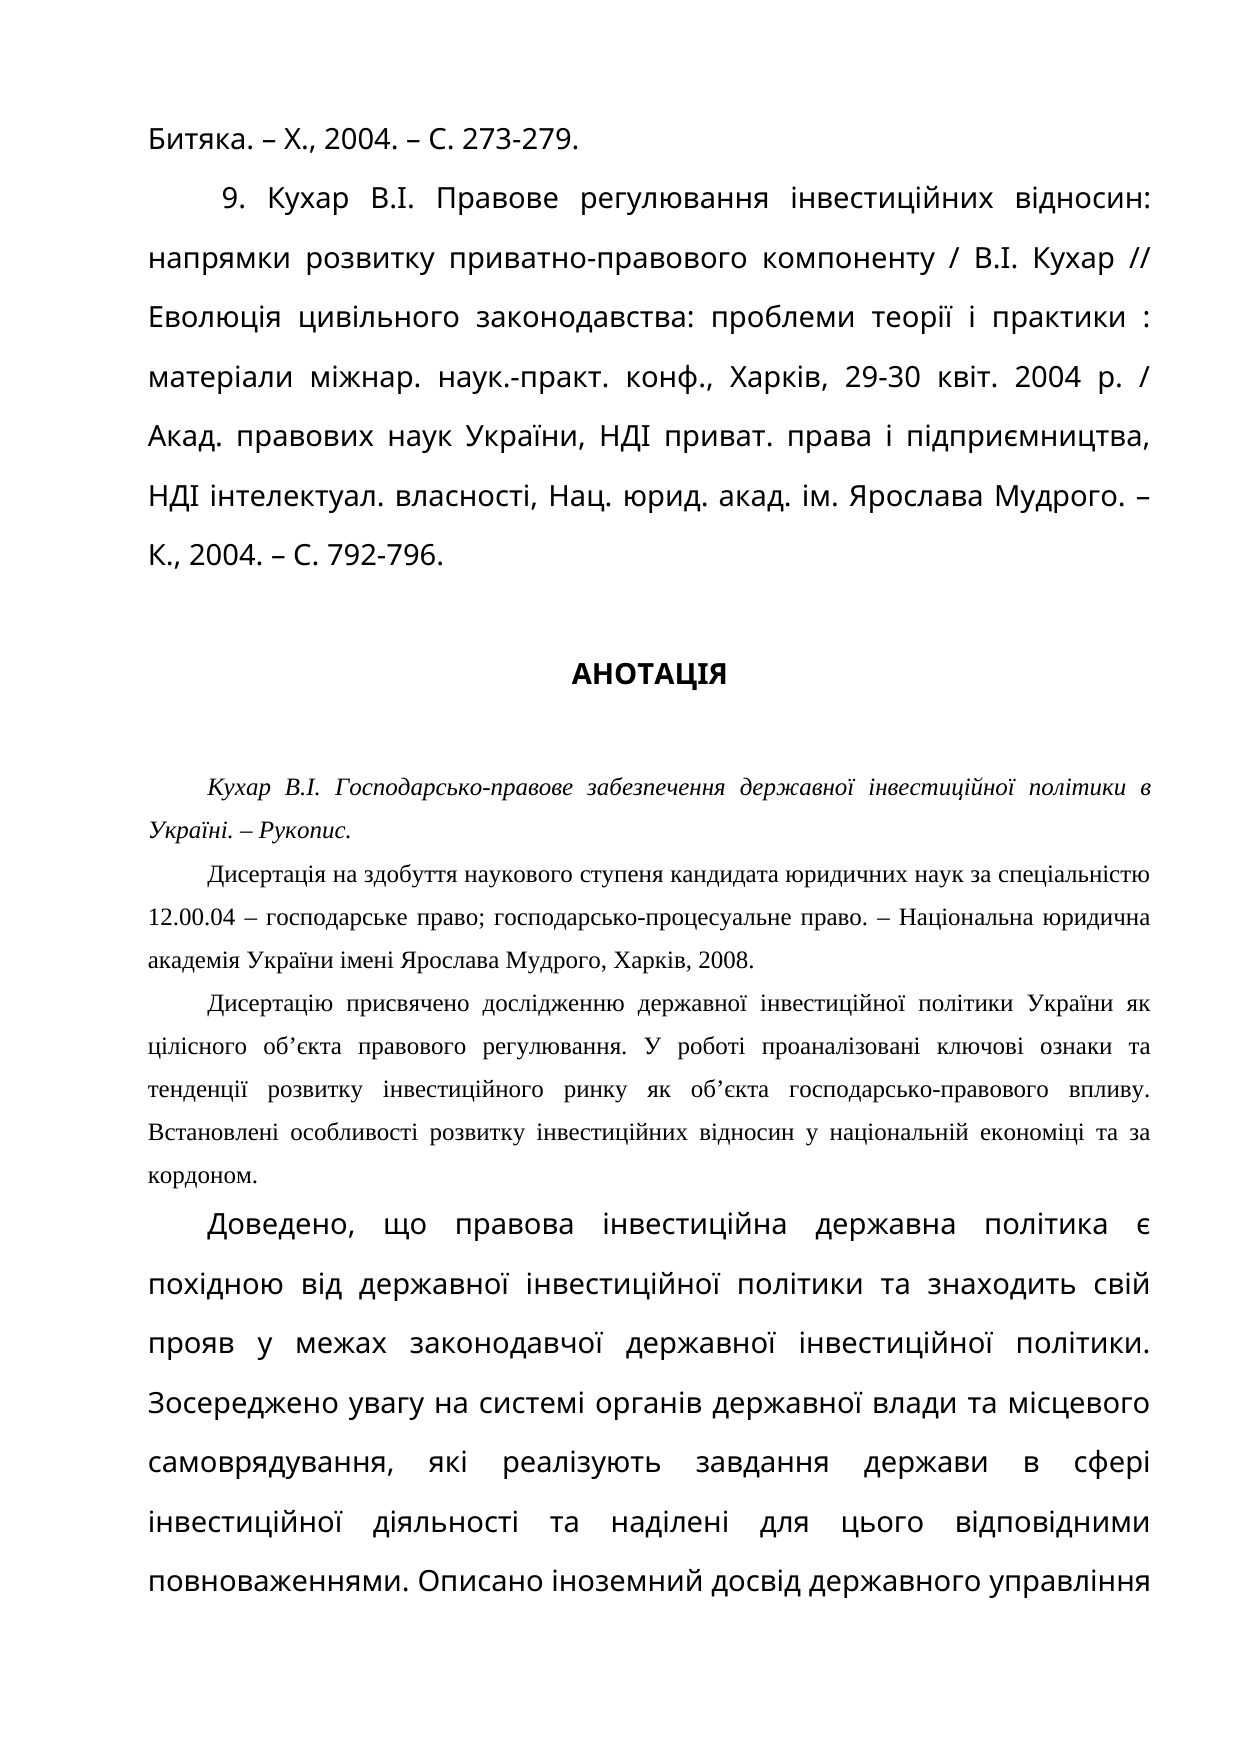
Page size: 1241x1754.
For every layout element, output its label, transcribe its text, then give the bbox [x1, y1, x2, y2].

text 9. Кухар В.І. Правове регулювання інвестиційних відносин: напрямки розвитку приватно-правового компоненту / В.І. Кухар // Еволюція цивільного законодавства: проблеми теорії і практики : матеріали міжнар. наук.-практ. конф., Харків, 29-30 квіт. 2004 р. / Акад. правових наук України, НДІ приват. права і підприємництва, НДІ інтелектуал. власності, Нац. юрид. акад. ім. Ярослава Мудрого. – К., 2004. – С. 792-796. [148, 178, 1152, 574]
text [148, 118, 1152, 158]
text АНОТАЦІЯ [148, 653, 1152, 693]
text Дисертацію присвячено дослідженню державної інвестиційної політики України як цілісного об’єкта правового регулювання. У роботі проаналізовані ключові ознаки та тенденції розвитку інвестиційного ринку як об’єкта господарсько-правового впливу. Встановлені особливості розвитку інвестиційних відносин у національній економіці та за кордоном. [148, 988, 1152, 1189]
text Кухар В.І. Господарсько-правове забезпечення державної інвестиційної політики в Україні. – Рукопис. [148, 772, 1152, 844]
text Дисертація на здобуття наукового ступеня кандидата юридичних наук за спеціальністю 12.00.04 – господарське право; господарсько-процесуальне право. – Національна юридична академія України імені Ярослава Мудрого, Харків, 2008. [148, 859, 1152, 974]
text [148, 1204, 1152, 1600]
